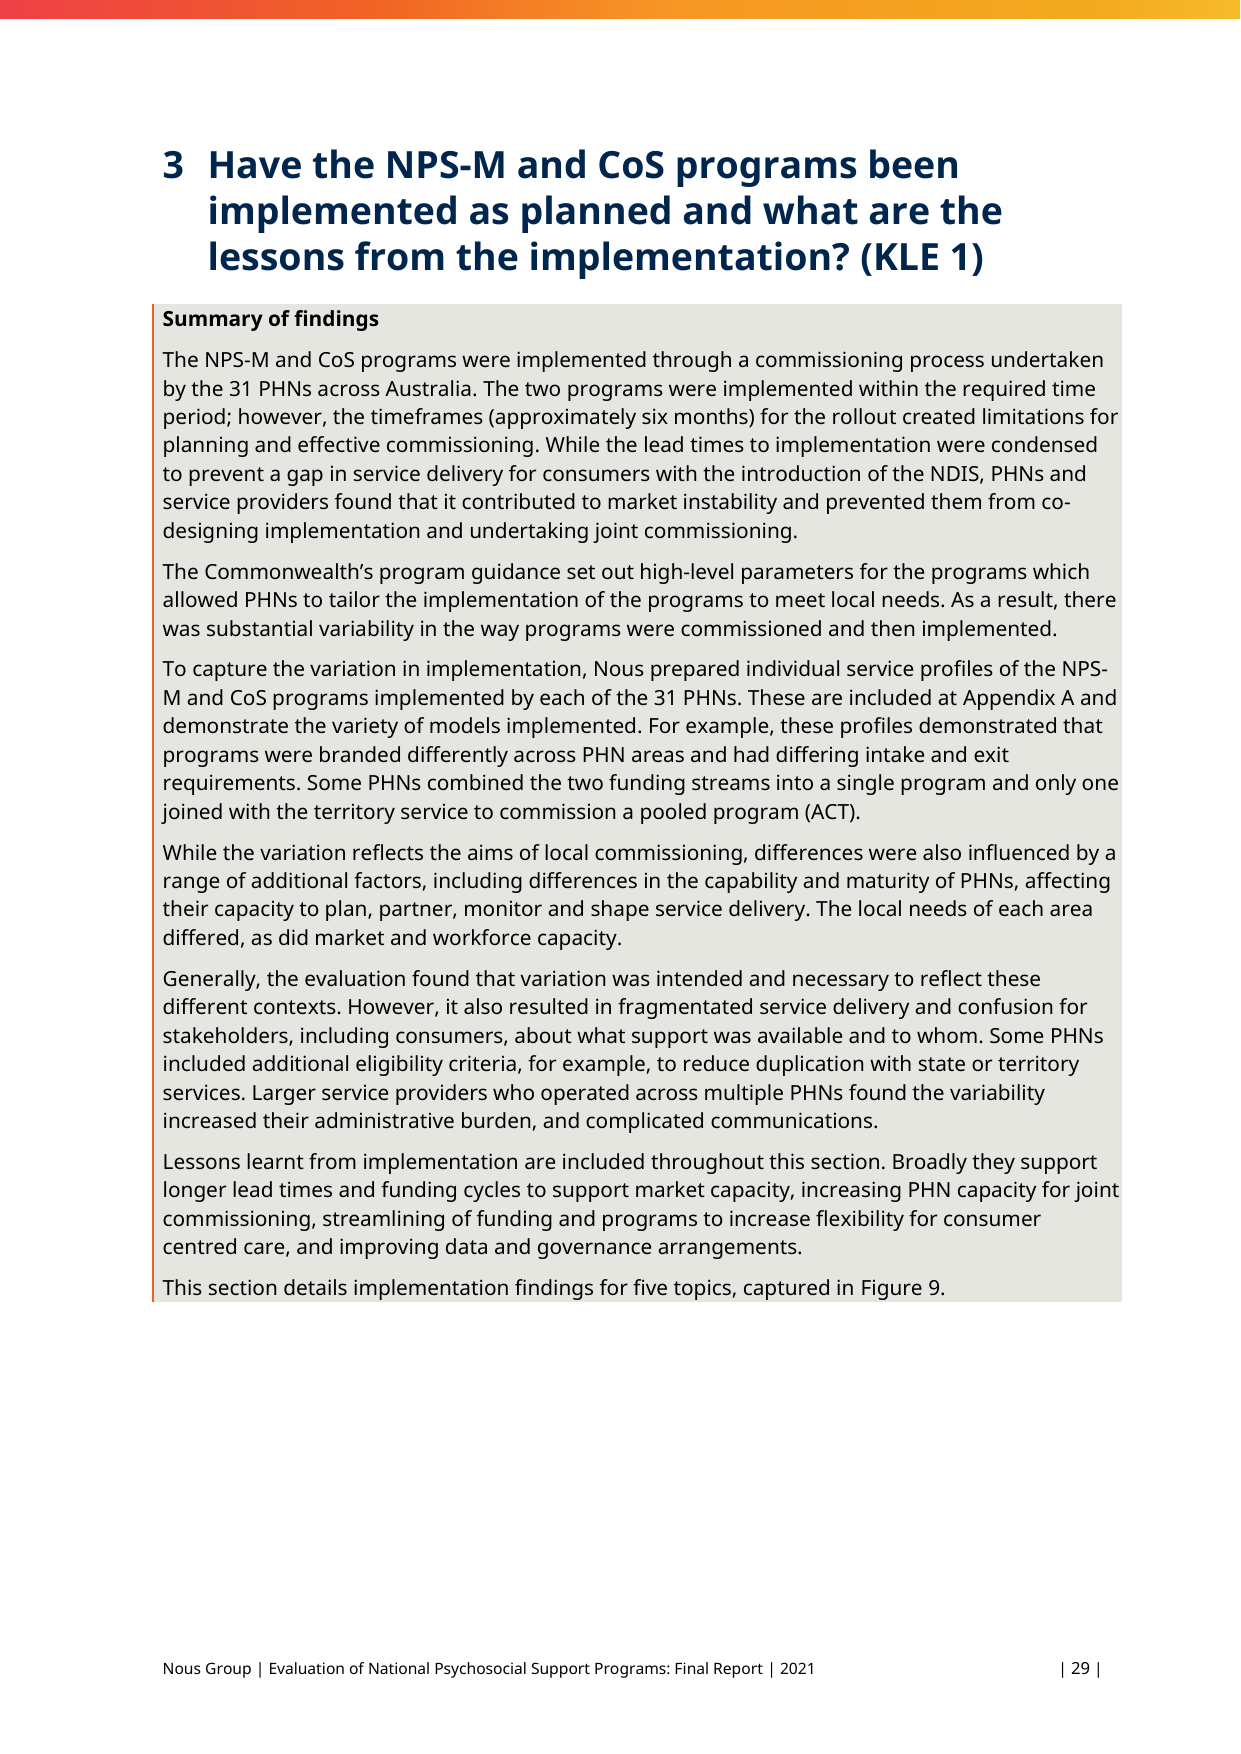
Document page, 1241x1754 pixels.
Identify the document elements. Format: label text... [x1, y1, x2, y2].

subtitle Have the NPS-M and CoS programs been implemented as planned and what are the lessons from the implementation? (KLE 1) [162, 142, 1122, 279]
text While the variation reflects the aims of local commissioning, differences were also influenced by a range of additional factors, including differences in the capability and maturity of PHNs, affecting their capacity to plan, partner, monitor and shape service delivery. The local needs of each area differed, as did market and workforce capacity. [154, 838, 1122, 951]
text The NPS-M and CoS programs were implemented through a commissioning process undertaken by the 31 PHNs across Australia. The two programs were implemented within the required time period; however, the timeframes (approximately six months) for the rollout created limitations for planning and effective commissioning. While the lead times to implementation were condensed to prevent a gap in service delivery for consumers with the introduction of the NDIS, PHNs and service providers found that it contributed to market instability and prevented them from co-designing implementation and undertaking joint commissioning. [154, 345, 1122, 544]
text To capture the variation in implementation, Nous prepared individual service profiles of the NPS-M and CoS programs implemented by each of the 31 PHNs. These are included at Appendix A and demonstrate the variety of models implemented. For example, these profiles demonstrated that programs were branded differently across PHN areas and had differing intake and exit requirements. Some PHNs combined the two funding streams into a single program and only one joined with the territory service to commission a pooled program (ACT). [154, 654, 1122, 825]
text Lessons learnt from implementation are included throughout this section. Broadly they support longer lead times and funding cycles to support market capacity, increasing PHN capacity for joint commissioning, streamlining of funding and programs to increase flexibility for consumer centred care, and improving data and governance arrangements. [154, 1147, 1122, 1261]
picture [0, 0, 1241, 19]
text Generally, the evaluation found that variation was intended and necessary to reflect these different contexts. However, it also resulted in fragmentated service delivery and confusion for stakeholders, including consumers, about what support was available and to whom. Some PHNs included additional eligibility criteria, for example, to reduce duplication with state or territory services. Larger service providers who operated across multiple PHNs found the variability increased their administrative burden, and complicated communications. [154, 964, 1122, 1134]
text Summary of findings [154, 304, 1122, 333]
text This section details implementation findings for five topics, captured in Figure 9. [154, 1273, 1122, 1302]
text The Commonwealth’s program guidance set out high-level parameters for the programs which allowed PHNs to tailor the implementation of the programs to meet local needs. As a result, there was substantial variability in the way programs were commissioned and then implemented. [154, 557, 1122, 642]
